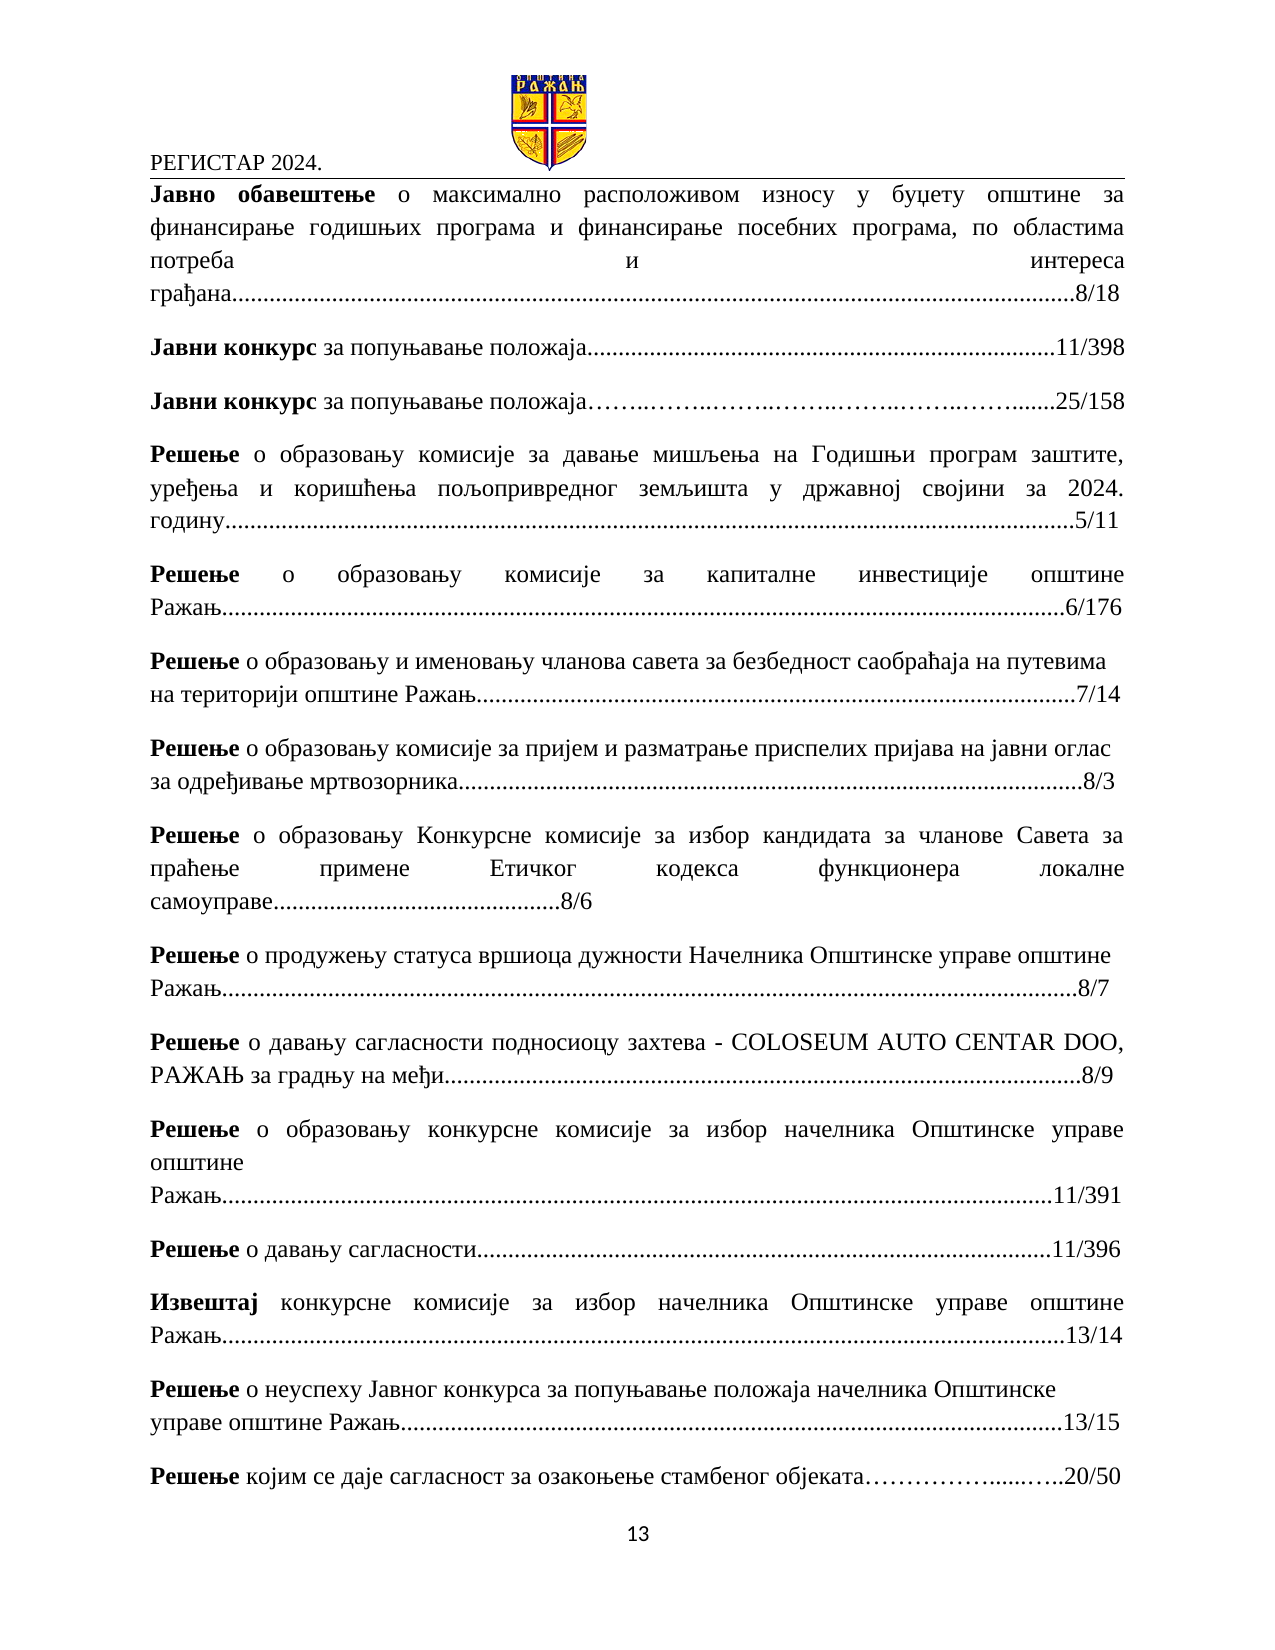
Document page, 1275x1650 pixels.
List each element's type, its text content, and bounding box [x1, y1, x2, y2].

text Решење о давању сагласности............................................................................................11/396 [150, 1234, 1125, 1262]
text Решење о давању сагласности подносиоцу захтева - СОLОSЕUМ АUТО СЕNТАR DОО, РАЖАЊ за градњу на међи......................................................................................................8/9 [150, 1027, 1125, 1089]
text Јавно обавештење о максимално расположивом износу у буџету општине за финансирање годишњих програма и финансирање посебних програма, по областима потреба и интереса грађана.......................................................................................................................................8/18 [150, 179, 1125, 307]
text Јавни конкурс за попуњавање положаја...........................................................................11/398 [150, 332, 1125, 361]
text Решење о образовању комисије за давање мишљења на Годишњи програм заштите, уређења и коришћења пољопривредног земљишта у државној својини за 2024. годину........................................................................................................................................5/11 [150, 439, 1125, 534]
text Решење о образовању комисије за капиталне инвестиције општине Ражањ.......................................................................................................................................6/176 [150, 559, 1125, 621]
text Решење о образовању конкурсне комисије за избор начелника Општинске управе општине Ражањ.....................................................................................................................................11/391 [150, 1114, 1125, 1208]
text Јавни конкурс за попуњавање положаја……..……..……..……..……..……..…….......25/158 [150, 386, 1125, 414]
text Решење о образовању комисије за пријем и разматрање приспелих пријава на јавни оглас за одређивање мртвозорника....................................................................................................8/3 [150, 733, 1125, 795]
text Решење о неуспеху Јавног конкурса за попуњавање положаја начелника Општинске управе општине Ражањ..........................................................................................................13/15 [150, 1374, 1125, 1436]
text Решење о образовању Конкурсне комисије за избор кандидата за чланове Савета за праћење примене Етичког кодекса функционера локалне самоуправе..............................................8/6 [150, 820, 1125, 915]
text Извештај конкурсне комисије за избор начелника Општинске управе општине Ражањ.......................................................................................................................................13/14 [150, 1287, 1125, 1349]
text Решење о продужењу статуса вршиоца дужности Начелника Општинске управе општине Ражањ.........................................................................................................................................8/7 [150, 940, 1125, 1002]
text Решење којим се даје сагласност за озакоњење стамбеног објеката……………......…..20/50 [150, 1461, 1125, 1490]
text Решење о образовању и именовању чланова савета за безбедност саобраћаја на путевима на територији општине Ражањ................................................................................................7/14 [150, 646, 1125, 708]
